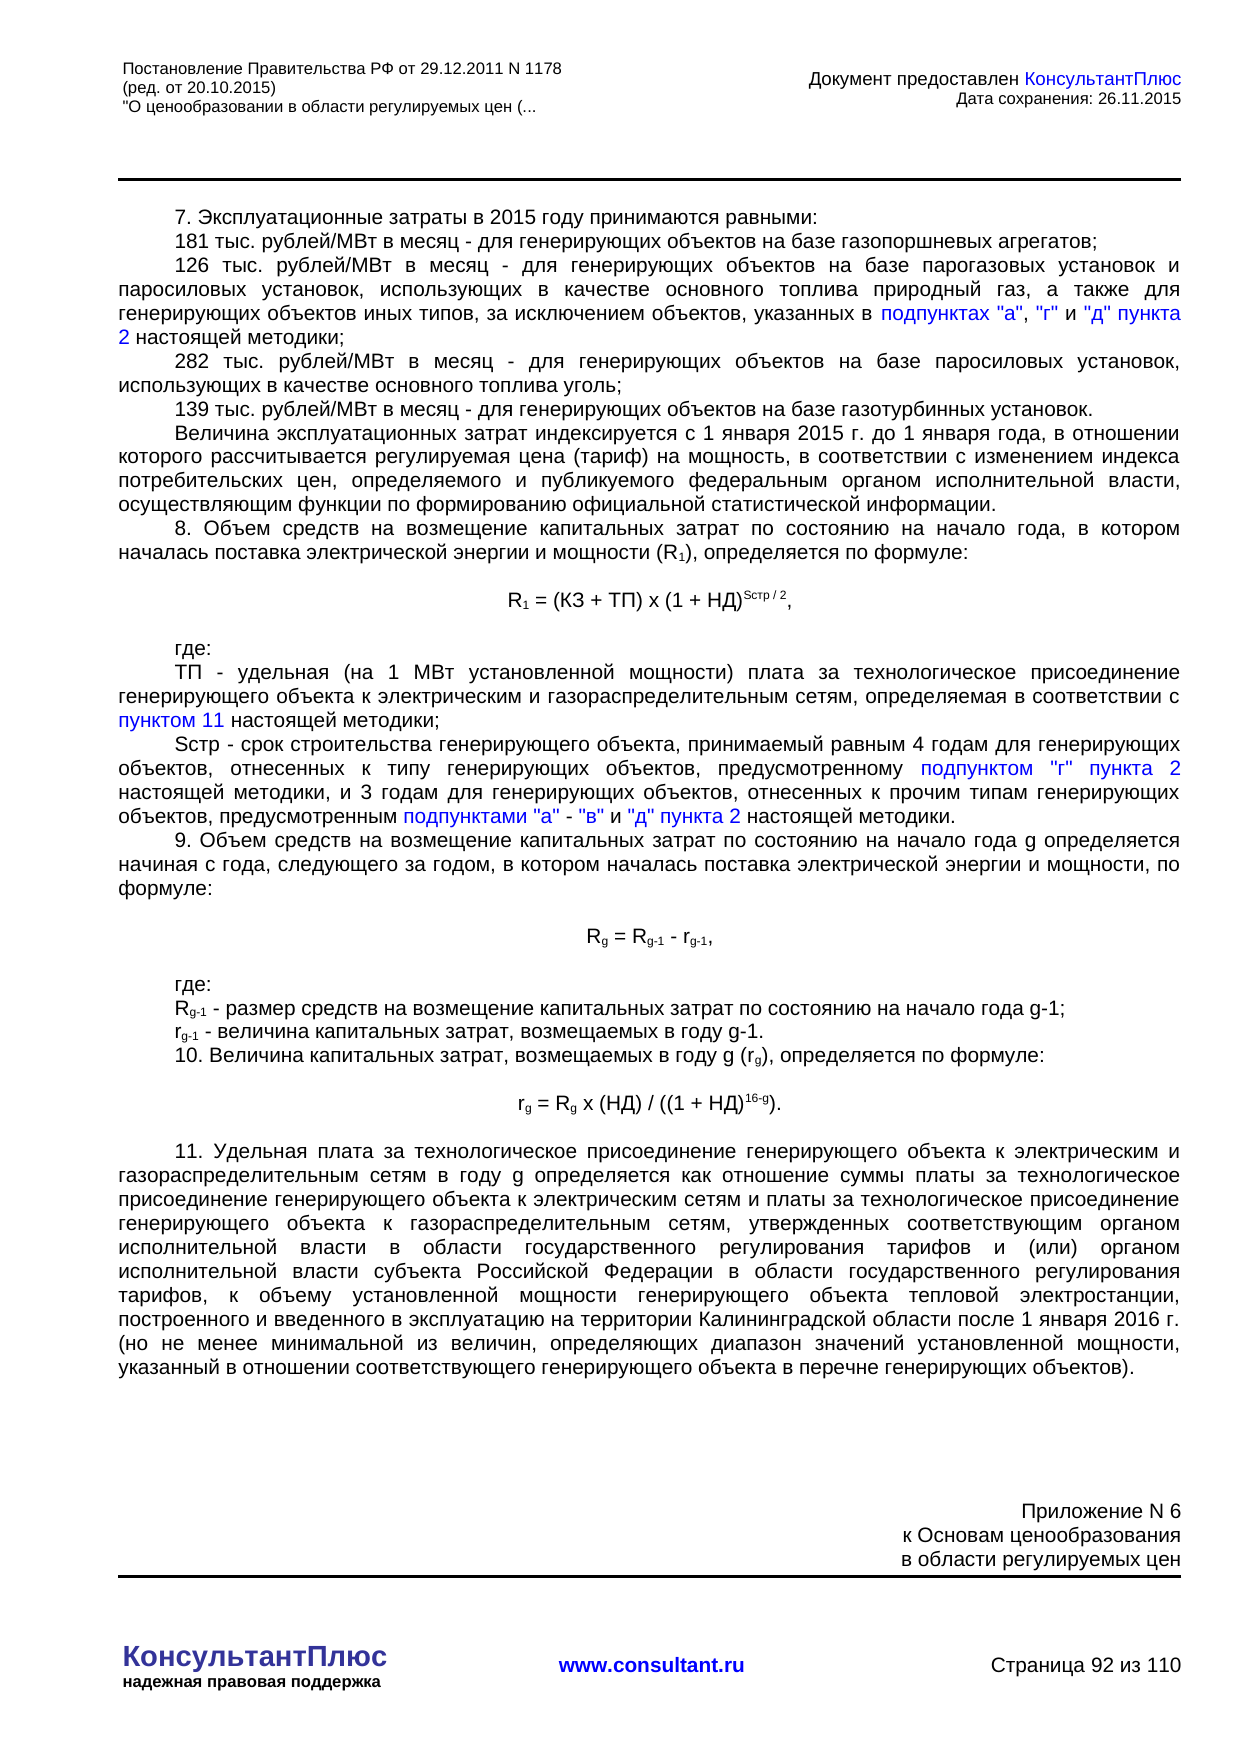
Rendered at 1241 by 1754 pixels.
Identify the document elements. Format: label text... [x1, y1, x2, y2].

text Rg = Rg-1 - rg-1, [118, 923, 1181, 947]
text rg-1 - величина капитальных затрат, возмещаемых в году g-1. [118, 1019, 1181, 1043]
text 181 тыс. рублей/МВт в месяц - для генерирующих объектов на базе газопоршневых агрегатов; [118, 229, 1181, 253]
text 126 тыс. рублей/МВт в месяц - для генерирующих объектов на базе парогазовых установок и паросиловых установок, использующих в качестве основного топлива природный газ, а также для генерирующих объектов иных типов, за исключением объектов, указанных в подпунктах "а", "г" и "д" пункта 2 настоящей методики; [118, 253, 1181, 348]
text Rg-1 - размер средств на возмещение капитальных затрат по состоянию на начало года g-1; [118, 995, 1181, 1019]
text где: [118, 971, 1181, 995]
text Величина эксплуатационных затрат индексируется с 1 января 2015 г. до 1 января года, в отношении которого рассчитывается регулируемая цена (тариф) на мощность, в соответствии с изменением индекса потребительских цен, определяемого и публикуемого федеральным органом исполнительной власти, осуществляющим функции по формированию официальной статистической информации. [118, 420, 1181, 516]
text R1 = (КЗ + ТП) x (1 + НД)Sстр / 2, [118, 588, 1181, 612]
text 11. Удельная плата за технологическое присоединение генерирующего объекта к электрическим и газораспределительным сетям в году g определяется как отношение суммы платы за технологическое присоединение генерирующего объекта к электрическим сетям и платы за технологическое присоединение генерирующего объекта к газораспределительным сетям, утвержденных соответствующим органом исполнительной власти в области государственного регулирования тарифов и (или) органом исполнительной власти субъекта Российской Федерации в области государственного регулирования тарифов, к объему установленной мощности генерирующего объекта тепловой электростанции, построенного и введенного в эксплуатацию на территории Калининградской области после 1 января 2016 г. (но не менее минимальной из величин, определяющих диапазон значений установленной мощности, указанный в отношении соответствующего генерирующего объекта в перечне генерирующих объектов). [118, 1139, 1181, 1379]
text 139 тыс. рублей/МВт в месяц - для генерирующих объектов на базе газотурбинных установок. [118, 396, 1181, 420]
text к Основам ценообразования [118, 1522, 1181, 1546]
text 8. Объем средств на возмещение капитальных затрат по состоянию на начало года, в котором началась поставка электрической энергии и мощности (R1), определяется по формуле: [118, 516, 1181, 564]
text где: [118, 636, 1181, 660]
text 10. Величина капитальных затрат, возмещаемых в году g (rg), определяется по формуле: [118, 1043, 1181, 1067]
text 282 тыс. рублей/МВт в месяц - для генерирующих объектов на базе паросиловых установок, использующих в качестве основного топлива уголь; [118, 348, 1181, 396]
text 7. Эксплуатационные затраты в 2015 году принимаются равными: [118, 205, 1181, 229]
text rg = Rg x (НД) / ((1 + НД)16-g). [118, 1091, 1181, 1115]
text в области регулируемых цен [118, 1546, 1181, 1570]
text Приложение N 6 [118, 1498, 1181, 1522]
text 9. Объем средств на возмещение капитальных затрат по состоянию на начало года g определяется начиная с года, следующего за годом, в котором началась поставка электрической энергии и мощности, по формуле: [118, 828, 1181, 899]
text ТП - удельная (на 1 МВт установленной мощности) плата за технологическое присоединение генерирующего объекта к электрическим и газораспределительным сетям, определяемая в соответствии с пунктом 11 настоящей методики; [118, 660, 1181, 732]
text Sстр - срок строительства генерирующего объекта, принимаемый равным 4 годам для генерирующих объектов, отнесенных к типу генерирующих объектов, предусмотренному подпунктом "г" пункта 2 настоящей методики, и 3 годам для генерирующих объектов, отнесенных к прочим типам генерирующих объектов, предусмотренным подпунктами "а" - "в" и "д" пункта 2 настоящей методики. [118, 732, 1181, 828]
